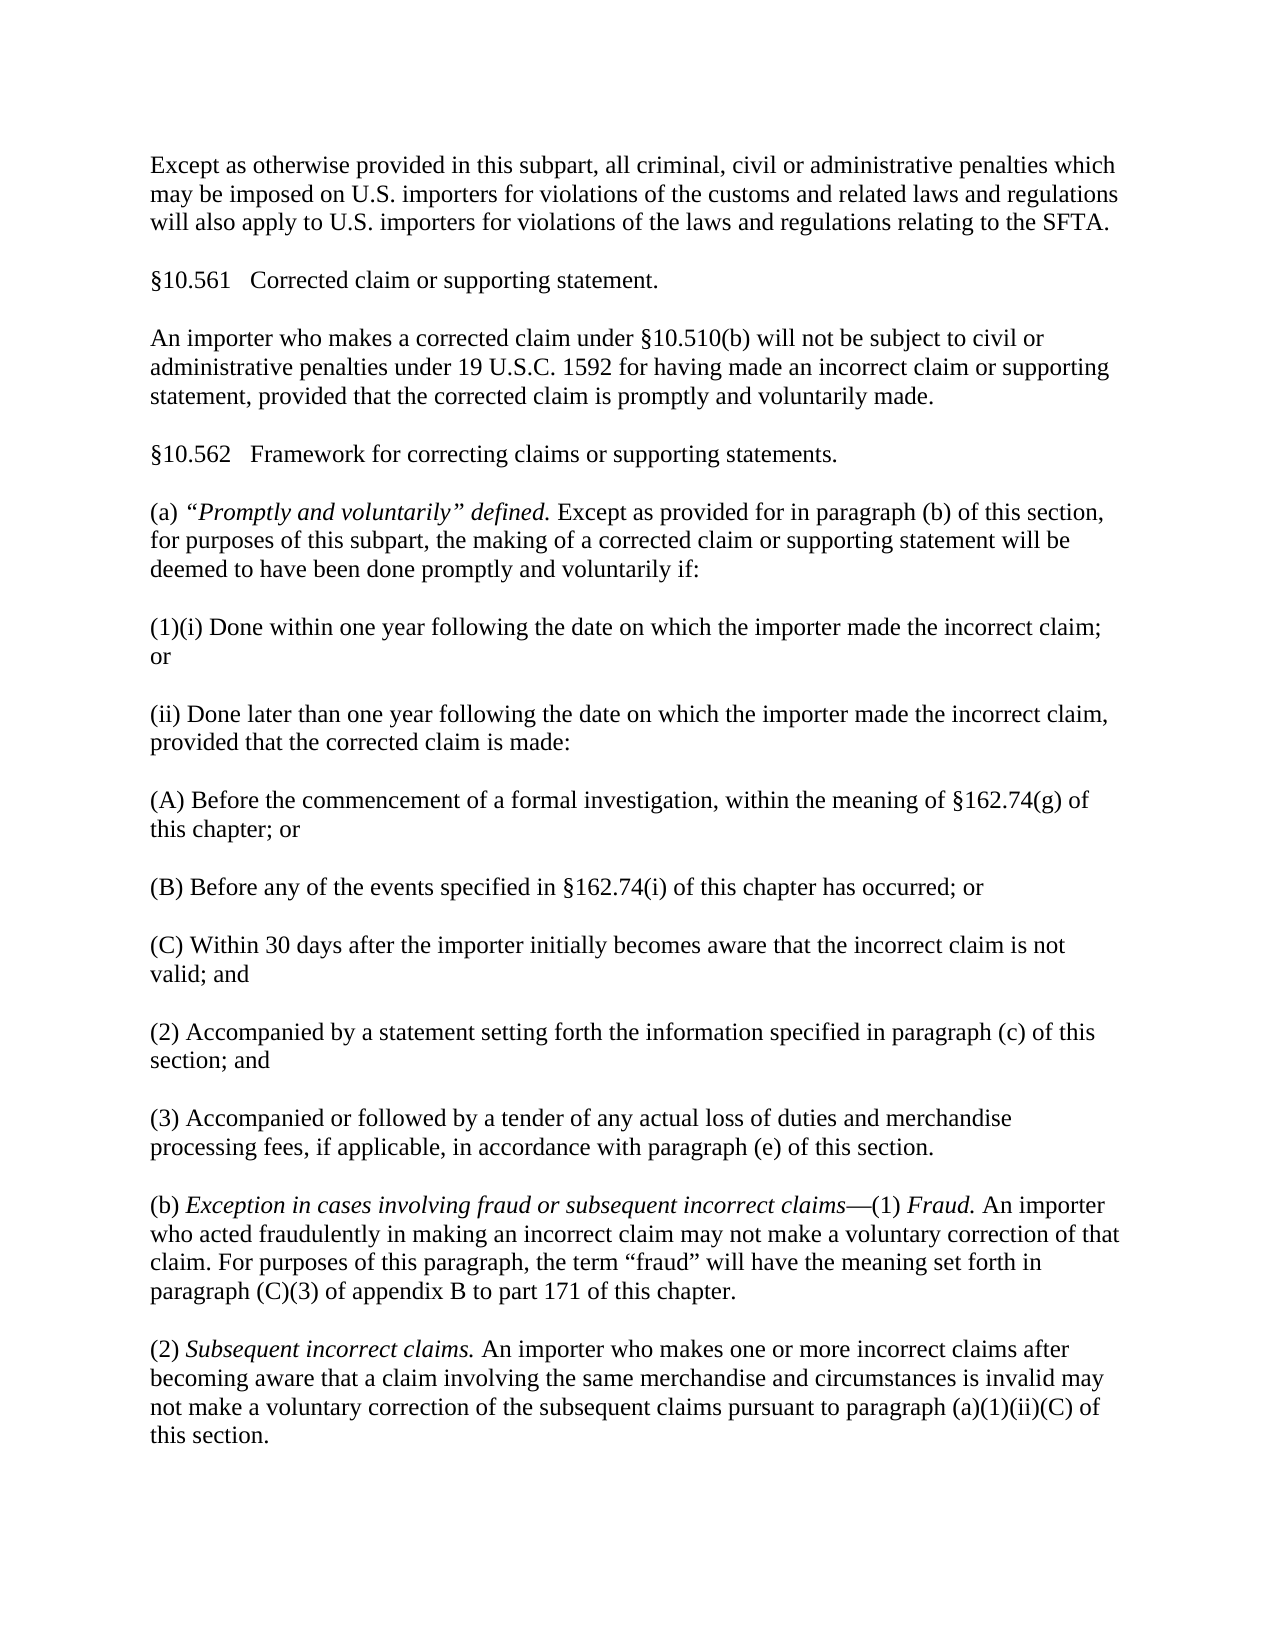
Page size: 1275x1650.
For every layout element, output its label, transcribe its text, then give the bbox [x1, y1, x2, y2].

text Except as otherwise provided in this subpart, all criminal, civil or administrative penalties which may be imposed on U.S. importers for violations of the customs and related laws and regulations will also apply to U.S. importers for violations of the laws and regulations relating to the SFTA. [150, 150, 1125, 236]
text (3) Accompanied or followed by a tender of any actual loss of duties and merchandise processing fees, if applicable, in accordance with paragraph (e) of this section. [150, 1103, 1125, 1161]
text §10.561 Corrected claim or supporting statement. [150, 265, 1125, 294]
text An importer who makes a corrected claim under §10.510(b) will not be subject to civil or administrative penalties under 19 U.S.C. 1592 for having made an incorrect claim or supporting statement, provided that the corrected claim is promptly and voluntarily made. [150, 323, 1125, 409]
text (2) Accompanied by a statement setting forth the information specified in paragraph (c) of this section; and [150, 1017, 1125, 1074]
text (a) “Promptly and voluntarily” defined. Except as provided for in paragraph (b) of this section, for purposes of this subpart, the making of a corrected claim or supporting statement will be deemed to have been done promptly and voluntarily if: [150, 497, 1125, 583]
text (b) Exception in cases involving fraud or subsequent incorrect claims—(1) Fraud. An importer who acted fraudulently in making an incorrect claim may not make a voluntary correction of that claim. For purposes of this paragraph, the term “fraud” will have the meaning set forth in paragraph (C)(3) of appendix B to part 171 of this chapter. [150, 1190, 1125, 1305]
text (ii) Done later than one year following the date on which the importer made the incorrect claim, provided that the corrected claim is made: [150, 699, 1125, 756]
text (B) Before any of the events specified in §162.74(i) of this chapter has occurred; or [150, 872, 1125, 901]
text (1)(i) Done within one year following the date on which the importer made the incorrect claim; or [150, 612, 1125, 669]
text (A) Before the commencement of a formal investigation, within the meaning of §162.74(g) of this chapter; or [150, 785, 1125, 843]
text §10.562 Framework for correcting claims or supporting statements. [150, 439, 1125, 467]
text (C) Within 30 days after the importer initially becomes aware that the incorrect claim is not valid; and [150, 930, 1125, 987]
text (2) Subsequent incorrect claims. An importer who makes one or more incorrect claims after becoming aware that a claim involving the same merchandise and circumstances is invalid may not make a voluntary correction of the subsequent claims pursuant to paragraph (a)(1)(ii)(C) of this section. [150, 1334, 1125, 1449]
